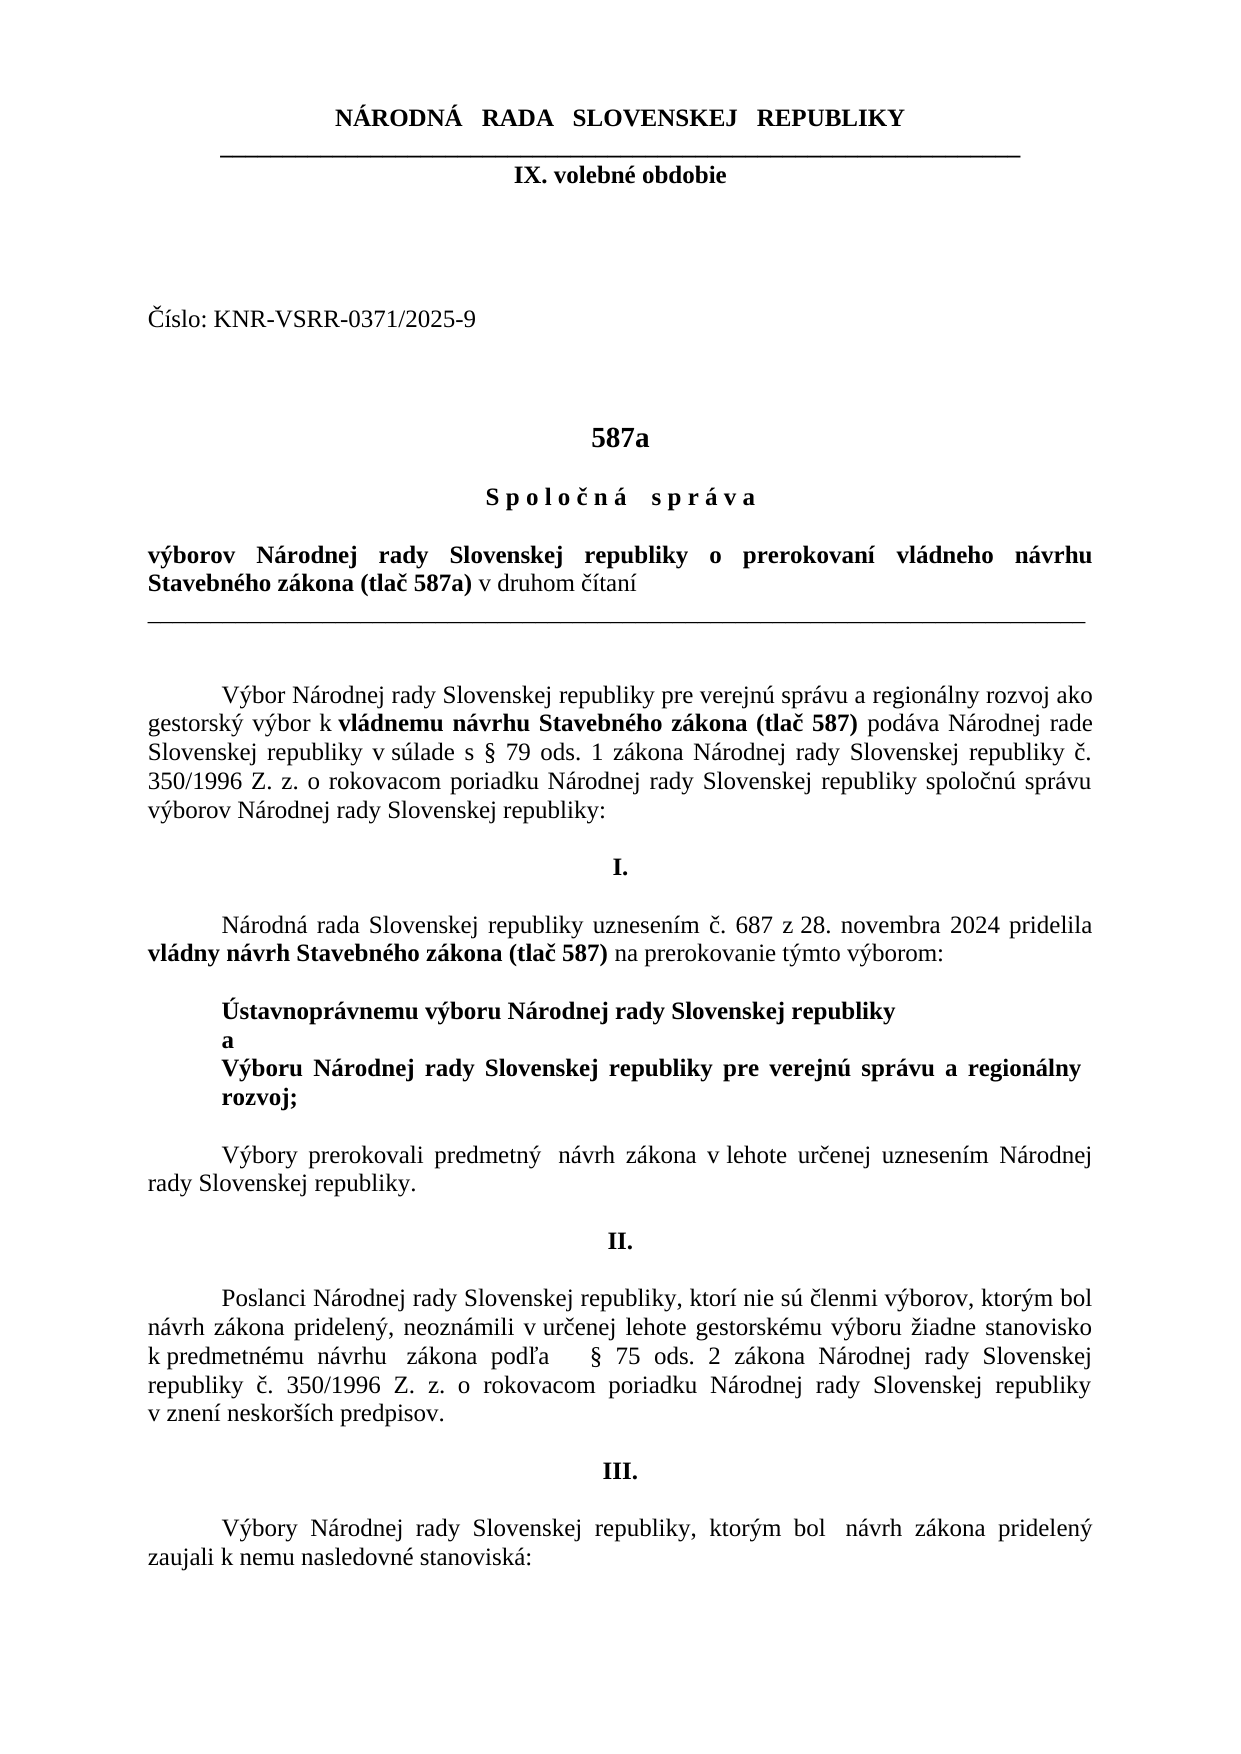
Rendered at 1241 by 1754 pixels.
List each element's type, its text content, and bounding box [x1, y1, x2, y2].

text Výbory Národnej rady Slovenskej republiky, ktorým bol návrh zákona pridelený zaujali k nemu nasledovné stanoviská: [148, 1513, 1093, 1571]
text Ústavnoprávnemu výboru Národnej rady Slovenskej republiky [148, 996, 1093, 1025]
text 587a [148, 420, 1093, 453]
text S p o l o č n á s p r á v a [148, 482, 1093, 511]
text Výbor Národnej rady Slovenskej republiky pre verejnú správu a regionálny rozvoj ako gestorský výbor k vládnemu návrhu Stavebného zákona (tlač 587) podáva Národnej rade Slovenskej republiky v súlade s § 79 ods. 1 zákona Národnej rady Slovenskej republiky č. 350/1996 Z. z. o rokovacom poriadku Národnej rady Slovenskej republiky spoločnú správu výborov Národnej rady Slovenskej republiky: [148, 680, 1093, 823]
text výborov Národnej rady Slovenskej republiky o prerokovaní vládneho návrhu Stavebného zákona (tlač 587a) v druhom čítaní [148, 540, 1093, 597]
text Národná rada Slovenskej republiky uznesením č. 687 z 28. novembra 2024 pridelila vládny návrh Stavebného zákona (tlač 587) na prerokovanie týmto výborom: [148, 910, 1093, 967]
text I. [148, 852, 1093, 881]
text ________________________________________________________________ [148, 131, 1093, 160]
text III. [148, 1456, 1093, 1485]
text a [148, 1025, 1093, 1053]
text IX. volebné obdobie [148, 160, 1093, 218]
text Výbory prerokovali predmetný návrh zákona v lehote určenej uznesením Národnej rady Slovenskej republiky. [148, 1140, 1093, 1197]
text ___________________________________________________________________________ [148, 597, 1093, 626]
text Poslanci Národnej rady Slovenskej republiky, ktorí nie sú členmi výborov, ktorým bol návrh zákona pridelený, neoznámili v určenej lehote gestorskému výboru žiadne stanovisko k predmetnému návrhu zákona podľa § 75 ods. 2 zákona Národnej rady Slovenskej republiky č. 350/1996 Z. z. o rokovacom poriadku Národnej rady Slovenskej republiky v znení neskorších predpisov. [148, 1283, 1093, 1427]
text NÁRODNÁ RADA SLOVENSKEJ REPUBLIKY [148, 103, 1093, 131]
text Číslo: KNR-VSRR-0371/2025-9 [148, 304, 1093, 333]
text Výboru Národnej rady Slovenskej republiky pre verejnú správu a regionálny rozvoj; [221, 1053, 1093, 1111]
text II. [148, 1226, 1093, 1255]
